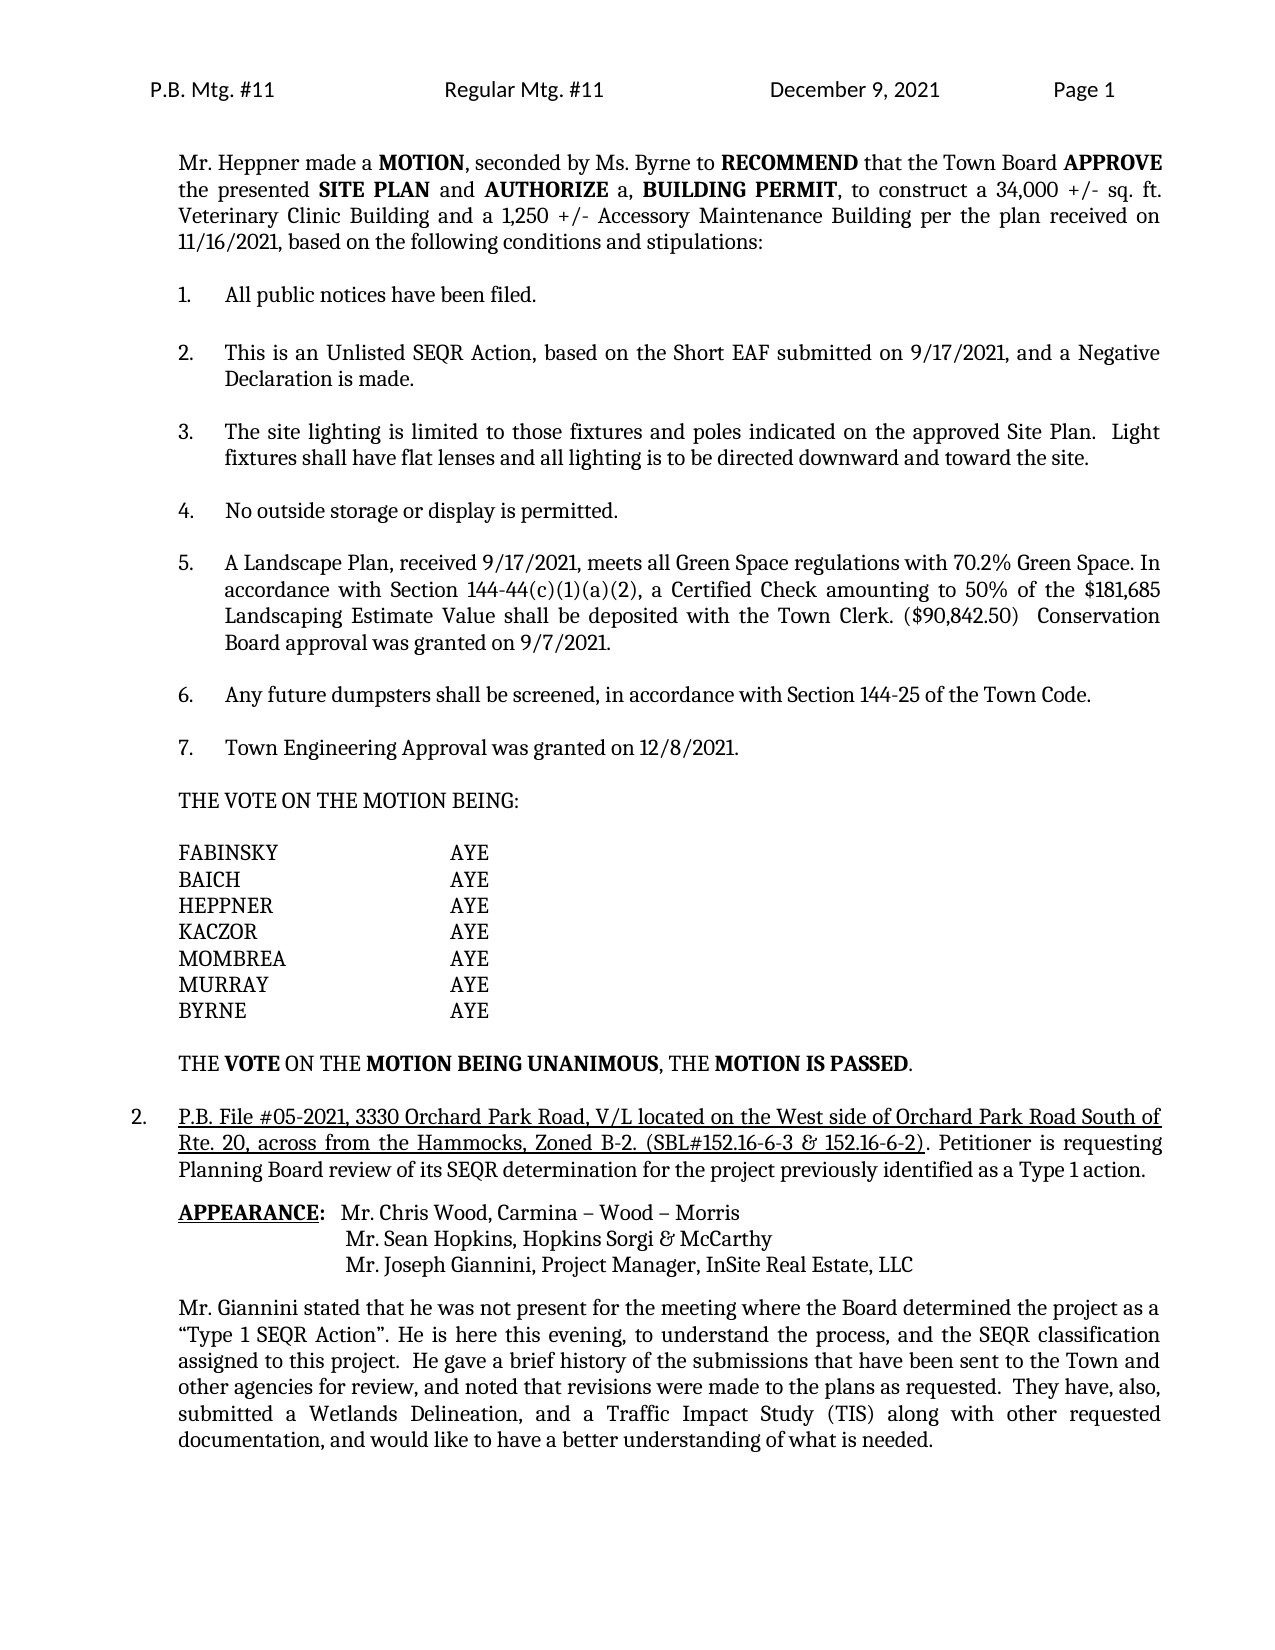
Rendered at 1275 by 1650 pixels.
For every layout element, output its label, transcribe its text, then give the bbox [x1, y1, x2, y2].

text 2. This is an Unlisted SEQR Action, based on the Short EAF submitted on 9/17/2021, and a Negative Declaration is made. [178, 339, 1162, 392]
text 5. A Landscape Plan, received 9/17/2021, meets all Green Space regulations with 70.2% Green Space. In accordance with Section 144-44(c)(1)(a)(2), a Certified Check amounting to 50% of the $181,685 Landscaping Estimate Value shall be deposited with the Town Clerk. ($90,842.50) Conservation Board approval was granted on 9/7/2021. [178, 550, 1162, 656]
title Mr. Sean Hopkins, Hopkins Sorgi & McCarthy Mr. Joseph Giannini, Project Manager, InSite Real Estate, LLC [131, 1226, 1162, 1278]
text 3. The site lighting is limited to those fixtures and poles indicated on the approved Site Plan. Light fixtures shall have flat lenses and all lighting is to be directed downward and toward the site. [178, 418, 1162, 471]
text 6. Any future dumpsters shall be screened, in accordance with Section 144-25 of the Town Code. [178, 682, 1162, 708]
text BYRNE AYE [178, 998, 1162, 1024]
text MOMBREA AYE [131, 946, 1162, 972]
text BAICH AYE [131, 866, 1162, 893]
text FABINSKY AYE [131, 840, 1162, 866]
text HEPPNER AYE [131, 893, 1162, 919]
text 4. No outside storage or display is permitted. [178, 497, 1162, 524]
text 1. All public notices have been filed. [178, 282, 1162, 308]
text THE VOTE ON THE MOTION BEING UNANIMOUS, THE MOTION IS PASSED. [178, 1051, 1162, 1077]
title Mr. Heppner made a MOTION, seconded by Ms. Byrne to RECOMMEND that the Town Board APPROVE the presented SITE PLAN and AUTHORIZE a, BUILDING PERMIT, to construct a 34,000 +/- sq. ft. Veterinary Clinic Building and a 1,250 +/- Accessory Maintenance Building per the plan received on 11/16/2021, based on the following conditions and stipulations: [178, 150, 1162, 255]
title APPEARANCE: Mr. Chris Wood, Carmina – Wood – Morris [131, 1199, 1162, 1226]
text THE VOTE ON THE MOTION BEING: [131, 787, 1162, 814]
text MURRAY AYE [178, 972, 1162, 998]
text KACZOR AYE [131, 919, 1162, 946]
text Mr. Giannini stated that he was not present for the meeting where the Board determined the project as a “Type 1 SEQR Action”. He is here this evening, to understand the process, and the SEQR classification assigned to this project. He gave a brief history of the submissions that have been sent to the Town and other agencies for review, and noted that revisions were made to the plans as requested. They have, also, submitted a Wetlands Delineation, and a Traffic Impact Study (TIS) along with other requested documentation, and would like to have a better understanding of what is needed. [131, 1295, 1162, 1453]
text 7. Town Engineering Approval was granted on 12/8/2021. [178, 735, 1162, 761]
title 2. P.B. File #05-2021, 3330 Orchard Park Road, V/L located on the West side of Orchard Park Road South of Rte. 20, across from the Hammocks, Zoned B-2. (SBL#152.16-6-3 & 152.16-6-2). Petitioner is requesting Planning Board review of its SEQR determination for the project previously identified as a Type 1 action. [131, 1104, 1162, 1183]
